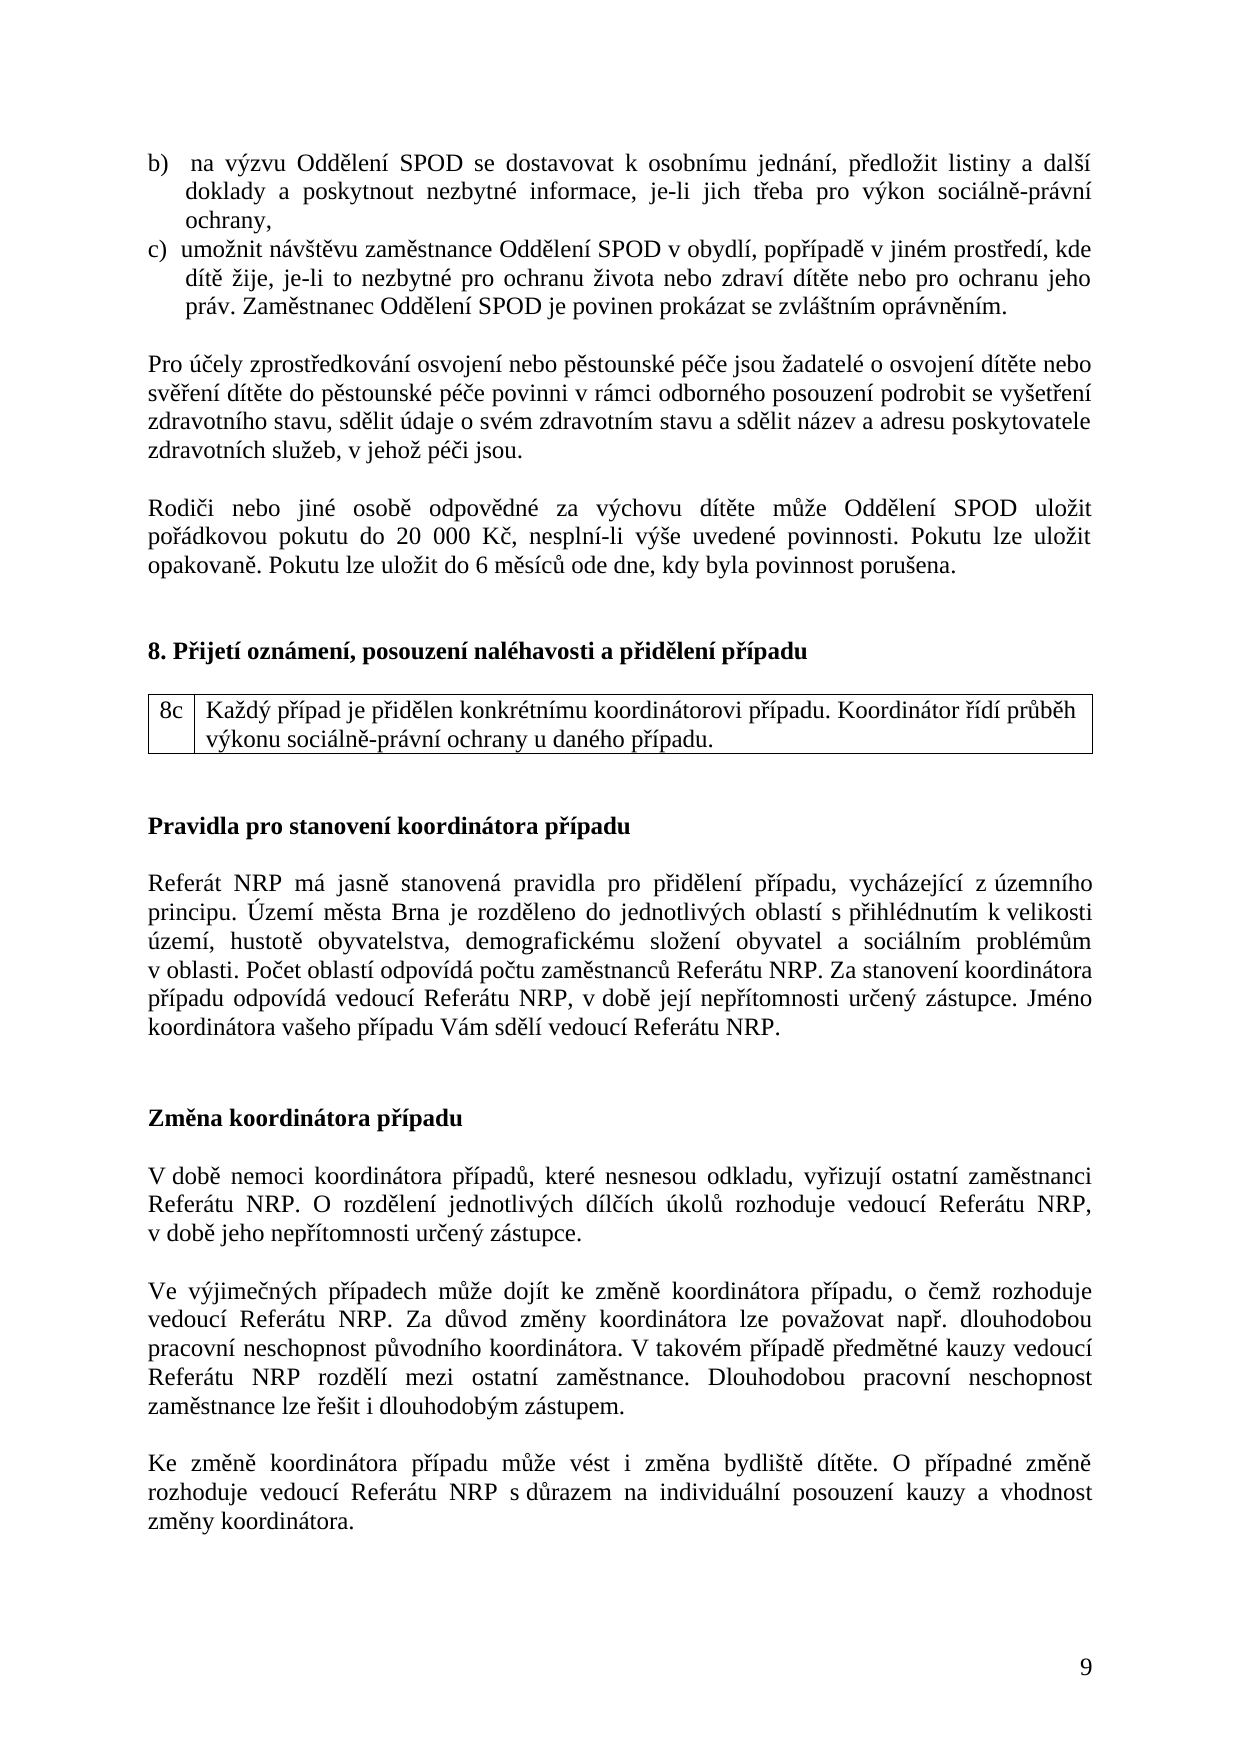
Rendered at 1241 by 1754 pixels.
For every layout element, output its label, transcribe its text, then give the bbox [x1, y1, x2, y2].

text Referát NRP má jasně stanovená pravidla pro přidělení případu, vycházející z územního principu. Území města Brna je rozděleno do jednotlivých oblastí s přihlédnutím k velikosti území, hustotě obyvatelstva, demografickému složení obyvatel a sociálním problémům v oblasti. Počet oblastí odpovídá počtu zaměstnanců Referátu NRP. Za stanovení koordinátora případu odpovídá vedoucí Referátu NRP, v době její nepřítomnosti určený zástupce. Jméno koordinátora vašeho případu Vám sdělí vedoucí Referátu NRP. [148, 868, 1093, 1041]
text b) na výzvu Oddělení SPOD se dostavovat k osobnímu jednání, předložit listiny a další doklady a poskytnout nezbytné informace, je-li jich třeba pro výkon sociálně-právní ochrany, [148, 148, 1093, 234]
text Pro účely zprostředkování osvojení nebo pěstounské péče jsou žadatelé o osvojení dítěte nebo svěření dítěte do pěstounské péče povinni v rámci odborného posouzení podrobit se vyšetření zdravotního stavu, sdělit údaje o svém zdravotním stavu a sdělit název a adresu poskytovatele zdravotních služeb, v jehož péči jsou. [148, 349, 1093, 464]
table_header Každý případ je přidělen konkrétnímu koordinátorovi případu. Koordinátor řídí průběh výkonu sociálně-právní ochrany u daného případu. [195, 695, 1092, 752]
text V době nemoci koordinátora případů, které nesnesou odkladu, vyřizují ostatní zaměstnanci Referátu NRP. O rozdělení jednotlivých dílčích úkolů rozhoduje vedoucí Referátu NRP, v době jeho nepřítomnosti určený zástupce. [148, 1161, 1093, 1247]
text c) umožnit návštěvu zaměstnance Oddělení SPOD v obydlí, popřípadě v jiném prostředí, kde dítě žije, je-li to nezbytné pro ochranu života nebo zdraví dítěte nebo pro ochranu jeho práv. Zaměstnanec Oddělení SPOD je povinen prokázat se zvláštním oprávněním. [148, 234, 1093, 320]
text Rodiči nebo jiné osobě odpovědné za výchovu dítěte může Oddělení SPOD uložit pořádkovou pokutu do 20 000 Kč, nesplní-li výše uvedené povinnosti. Pokutu lze uložit opakovaně. Pokutu lze uložit do 6 měsíců ode dne, kdy byla povinnost porušena. [148, 493, 1093, 579]
text 8. Přijetí oznámení, posouzení naléhavosti a přidělení případu [148, 636, 1093, 665]
text Ve výjimečných případech může dojít ke změně koordinátora případu, o čemž rozhoduje vedoucí Referátu NRP. Za důvod změny koordinátora lze považovat např. dlouhodobou pracovní neschopnost původního koordinátora. V takovém případě předmětné kauzy vedoucí Referátu NRP rozdělí mezi ostatní zaměstnance. Dlouhodobou pracovní neschopnost zaměstnance lze řešit i dlouhodobým zástupem. [148, 1276, 1093, 1419]
table_header 8c [149, 695, 194, 752]
text Pravidla pro stanovení koordinátora případu [148, 811, 1093, 840]
text Změna koordinátora případu [148, 1103, 1093, 1132]
text Ke změně koordinátora případu může vést i změna bydliště dítěte. O případné změně rozhoduje vedoucí Referátu NRP s důrazem na individuální posouzení kauzy a vhodnost změny koordinátora. [148, 1448, 1093, 1534]
